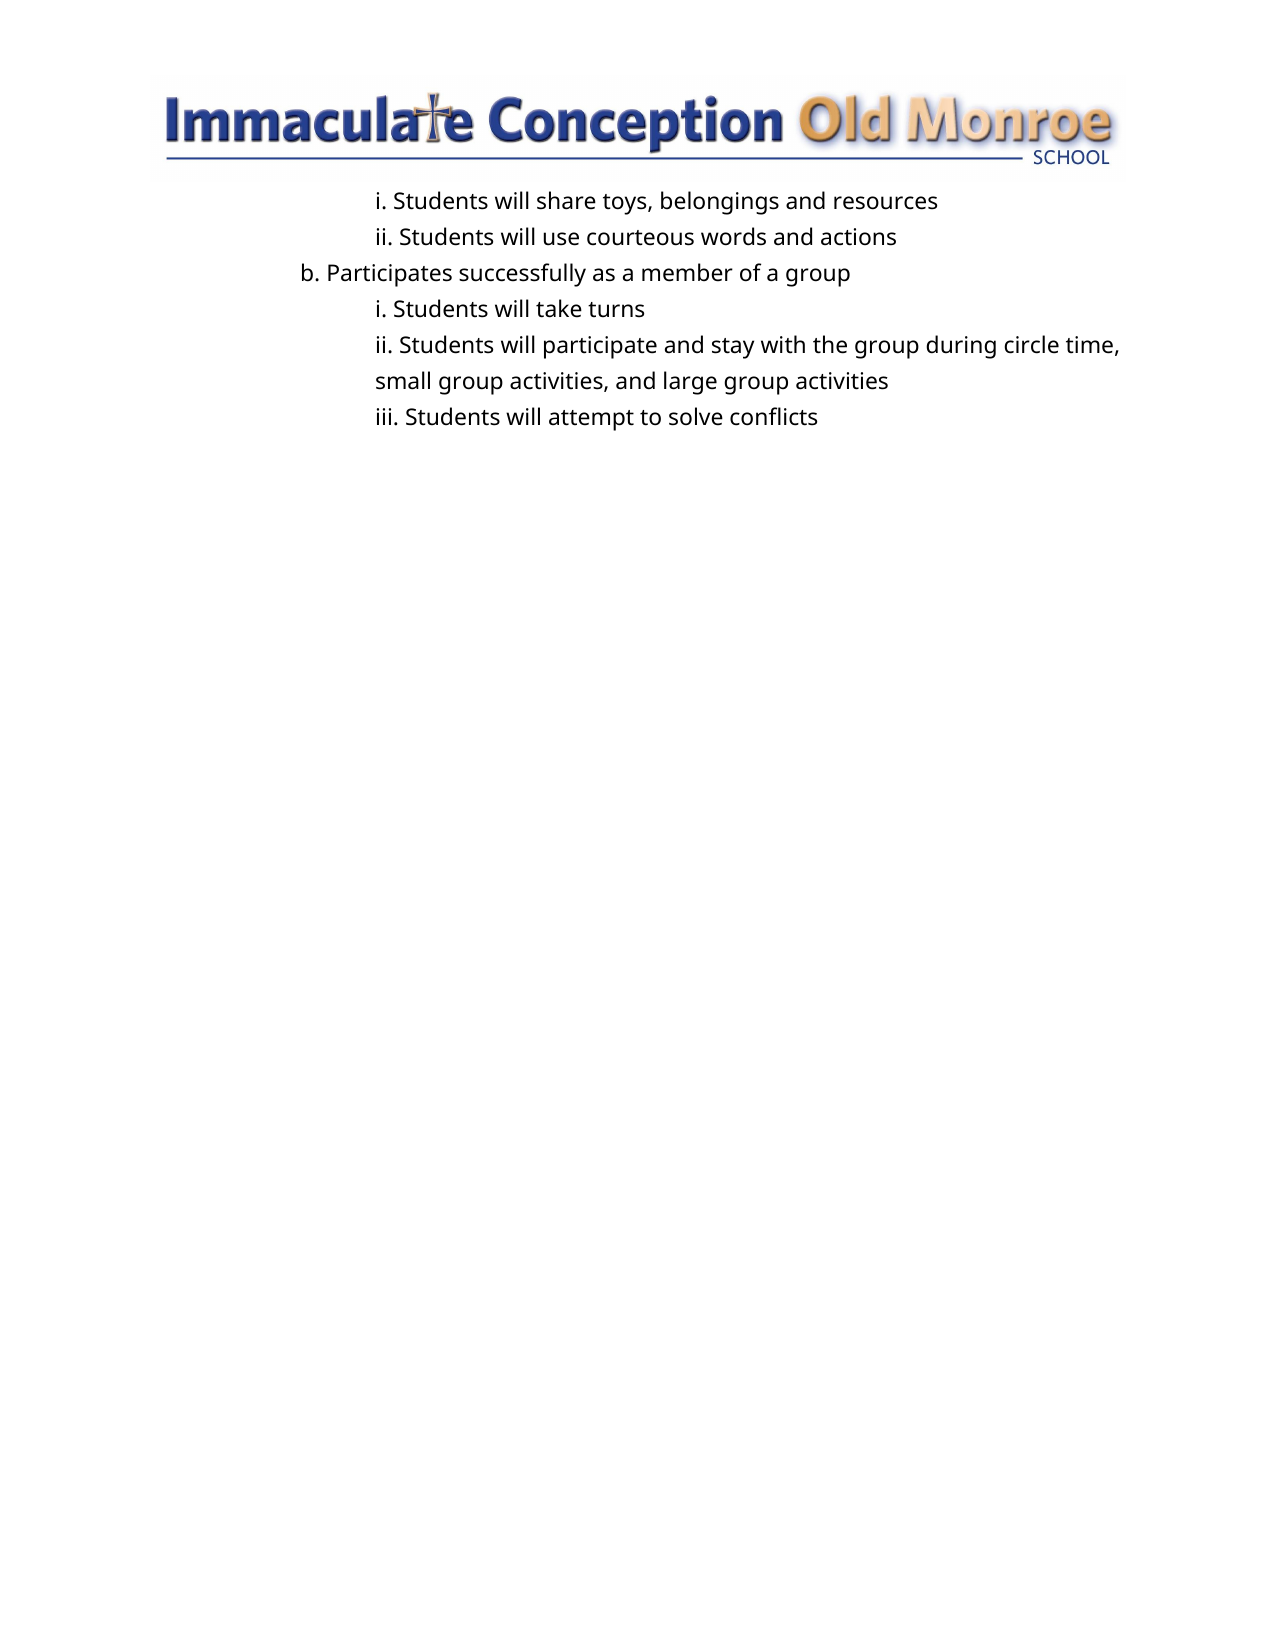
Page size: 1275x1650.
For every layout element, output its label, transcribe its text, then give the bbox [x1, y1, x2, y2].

text b. Participates successfully as a member of a group [225, 257, 1125, 288]
text i. Students will take turns [375, 293, 1125, 324]
text i. Students will share toys, belongings and resources [300, 185, 1125, 216]
text ii. Students will use courteous words and actions [300, 221, 1125, 252]
text ii. Students will participate and stay with the group during circle time, small group activities, and large group activities [375, 329, 1125, 396]
picture [150, 75, 1125, 182]
text iii. Students will attempt to solve conflicts [375, 401, 1125, 432]
